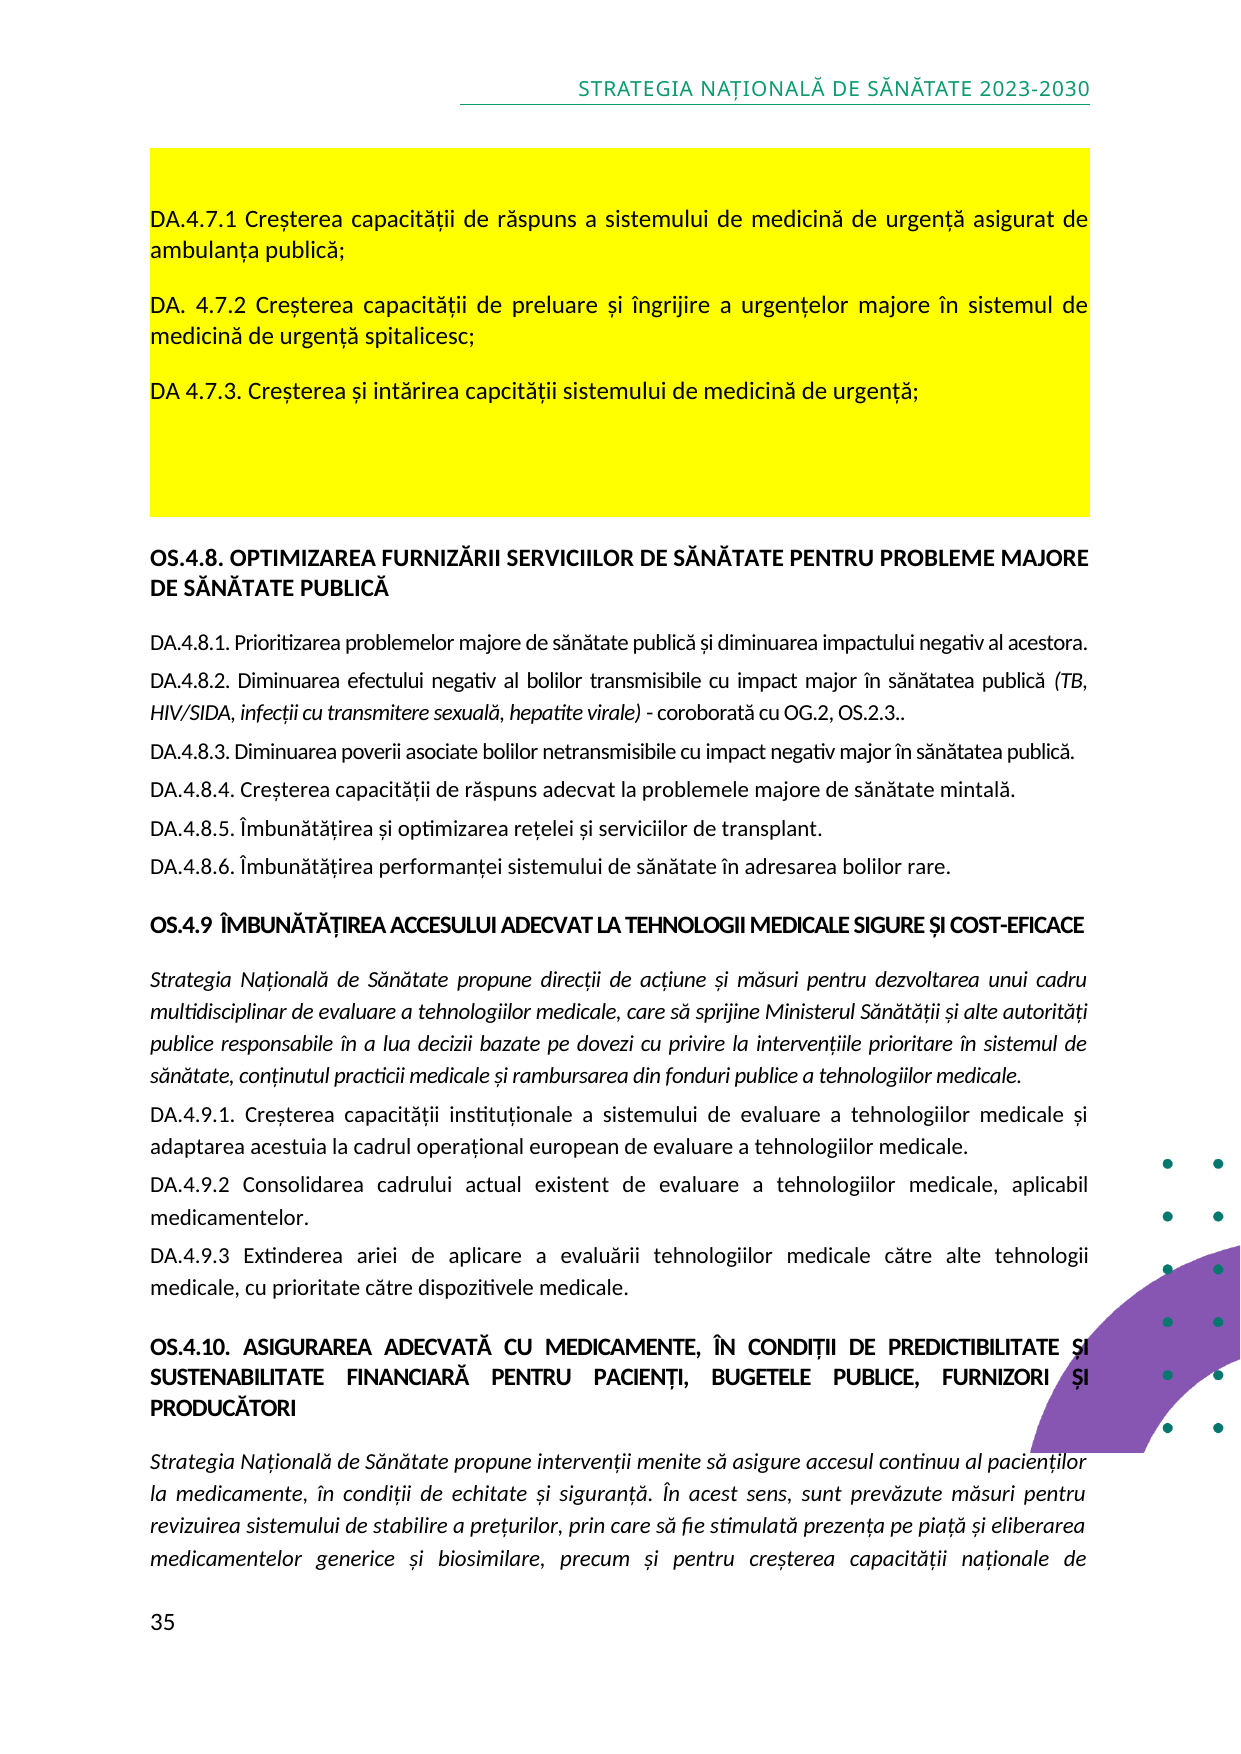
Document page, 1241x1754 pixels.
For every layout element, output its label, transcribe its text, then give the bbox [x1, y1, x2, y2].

picture [0, 0, 1241, 1453]
subtitle DA. 4.7.2 Creșterea capacității de preluare și îngrijire a urgențelor majore în sistemul de medicină de urgență spitalicesc; [150, 289, 1090, 350]
text DA.4.9.2 Consolidarea cadrului actual existent de evaluare a tehnologiilor medicale, aplicabil medicamentelor. [150, 1171, 1090, 1231]
text DA.4.8.4. Creșterea capacității de răspuns adecvat la problemele majore de sănătate mintală. [150, 775, 1090, 803]
text DA.4.9.3 Extinderea ariei de aplicare a evaluării tehnologiilor medicale către alte tehnologii medicale, cu prioritate către dispozitivele medicale. [150, 1241, 1090, 1301]
subtitle DA 4.7.3. Creșterea și intărirea capcității sistemului de medicină de urgență; [150, 375, 1090, 406]
text DA.4.8.1. Prioritizarea problemelor majore de sănătate publică și diminuarea impactului negativ al acestora. [150, 628, 1090, 656]
subtitle OS.4.10. ASIGURAREA ADECVATĂ CU MEDICAMENTE, ÎN CONDIȚII DE PREDICTIBILITATE ȘI SUSTENABILITATE FINANCIARĂ PENTRU PACIENȚI, BUGETELE PUBLICE, FURNIZORI ȘI PRODUCĂTORI [150, 1331, 1090, 1422]
subtitle OS.4.9 ÎMBUNĂTĂȚIREA ACCESULUI ADECVAT LA TEHNOLOGII MEDICALE SIGURE ȘI COST-EFICACE [150, 909, 1090, 940]
text DA.4.8.5. Îmbunătățirea și optimizarea rețelei și serviciilor de transplant. [150, 814, 1090, 842]
subtitle DA.4.7.1 Creșterea capacității de răspuns a sistemului de medicină de urgență asigurat de ambulanța publică; [150, 203, 1090, 264]
text Strategia Națională de Sănătate propune direcții de acțiune și măsuri pentru dezvoltarea unui cadru multidisciplinar de evaluare a tehnologiilor medicale, care să sprijine Ministerul Sănătății și alte autorități publice responsabile în a lua decizii bazate pe dovezi cu privire la intervențiile prioritare în sistemul de sănătate, conținutul practicii medicale și rambursarea din fonduri publice a tehnologiilor medicale. [150, 965, 1090, 1089]
text DA.4.8.2. Diminuarea efectului negativ al bolilor transmisibile cu impact major în sănătatea publică (TB, HIV/SIDA, infecții cu transmitere sexuală, hepatite virale) - coroborată cu OG.2, OS.2.3.. [150, 666, 1090, 727]
text DA.4.8.6. Îmbunătățirea performanței sistemului de sănătate în adresarea bolilor rare. [150, 852, 1090, 880]
text DA.4.8.3. Diminuarea poverii asociate bolilor netransmisibile cu impact negativ major în sănătatea publică. [150, 737, 1090, 765]
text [150, 1447, 1090, 1572]
subtitle OS.4.8. OPTIMIZAREA FURNIZĂRII SERVICIILOR DE SĂNĂTATE PENTRU PROBLEME MAJORE DE SĂNĂTATE PUBLICĂ [150, 542, 1090, 603]
text DA.4.9.1. Creșterea capacității instituționale a sistemului de evaluare a tehnologiilor medicale și adaptarea acestuia la cadrul operațional european de evaluare a tehnologiilor medicale. [150, 1100, 1090, 1160]
